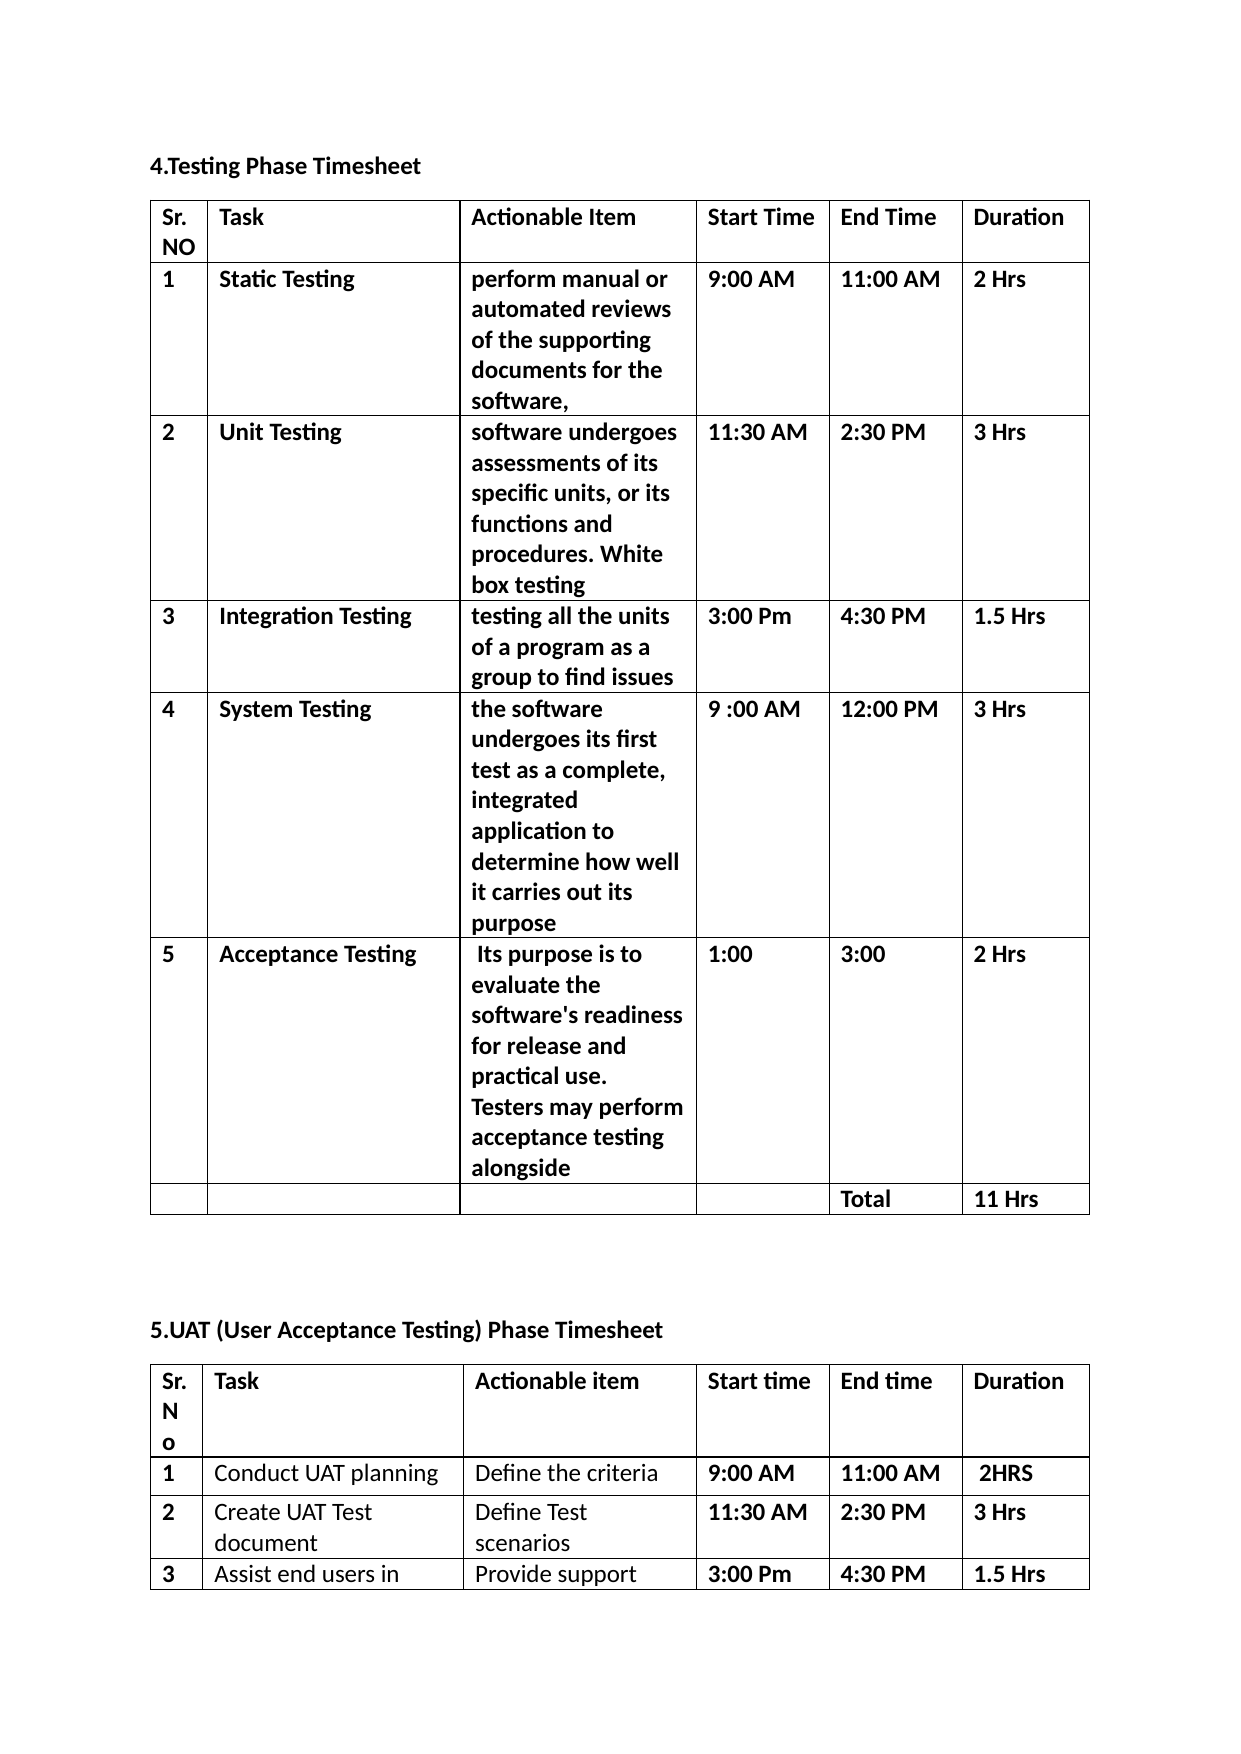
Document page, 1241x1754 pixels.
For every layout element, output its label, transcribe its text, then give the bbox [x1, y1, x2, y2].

table_cell 4 [151, 693, 207, 937]
table_cell Provide support [464, 1559, 696, 1589]
table_cell [151, 1184, 207, 1214]
table_cell 4:30 PM [830, 601, 962, 692]
table_cell 2:30 PM [830, 1496, 962, 1557]
table_cell 3 Hrs [963, 416, 1089, 599]
table_cell System Testing [208, 693, 459, 937]
table_cell 9 :00 AM [697, 693, 829, 937]
table_header End time [830, 1365, 962, 1456]
table_cell [697, 1184, 829, 1214]
table_header End Time [830, 201, 962, 262]
table_cell 2 [151, 1496, 202, 1557]
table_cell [203, 1559, 463, 1589]
table_cell Conduct UAT planning [203, 1458, 463, 1495]
text 5.UAT (User Acceptance Testing) Phase Timesheet [150, 1314, 1090, 1345]
table_header Sr. No [151, 1365, 202, 1456]
table_cell 3 Hrs [963, 693, 1089, 937]
table_cell 3 [151, 1559, 202, 1589]
table_cell 3:00 Pm [697, 601, 829, 692]
table_cell 9:00 AM [697, 263, 829, 415]
table_cell testing all the units of a program as a group to find issues [461, 601, 696, 692]
table_cell Its purpose is to evaluate the software's readiness for release and practical use. Testers may perform acceptance testing alongside [461, 938, 696, 1182]
table_cell 2 Hrs [963, 938, 1089, 1182]
table_header Start Time [697, 201, 829, 262]
table_cell Create UAT Test document [203, 1496, 463, 1557]
table_cell 12:00 PM [830, 693, 962, 937]
table_cell [461, 1184, 696, 1214]
table_cell 11:00 AM [830, 1458, 962, 1495]
table_cell 1 [151, 1458, 202, 1495]
table_cell [208, 1184, 459, 1214]
table_cell 2 Hrs [963, 263, 1089, 415]
table_cell 11:00 AM [830, 263, 962, 415]
text 4.Testing Phase Timesheet [150, 150, 1090, 181]
table_header Start time [697, 1365, 829, 1456]
table_cell Unit Testing [208, 416, 459, 599]
table_cell 3:00 Pm [697, 1559, 829, 1589]
table_cell 2 [151, 416, 207, 599]
table_cell Integration Testing [208, 601, 459, 692]
table_cell the software undergoes its first test as a complete, integrated application to determine how well it carries out its purpose [461, 693, 696, 937]
table_cell Acceptance Testing [208, 938, 459, 1182]
table_cell 11:30 AM [697, 416, 829, 599]
table_cell Define Test scenarios [464, 1496, 696, 1557]
table_header Duration [963, 1365, 1089, 1456]
table_cell 11:30 AM [697, 1496, 829, 1557]
table_cell 2:30 PM [830, 416, 962, 599]
table_cell 1:00 [697, 938, 829, 1182]
table_cell Static Testing [208, 263, 459, 415]
table_header Actionable Item [461, 201, 696, 262]
table_cell 3:00 [830, 938, 962, 1182]
table_cell 1.5 Hrs [963, 1559, 1089, 1589]
table_cell 1.5 Hrs [963, 601, 1089, 692]
table_header Duration [963, 201, 1089, 262]
table_cell 4:30 PM [830, 1559, 962, 1589]
table_cell 2HRS [963, 1458, 1089, 1495]
table_cell software undergoes assessments of its specific units, or its functions and procedures. White box testing [461, 416, 696, 599]
table_header Actionable item [464, 1365, 696, 1456]
table_cell 3 [151, 601, 207, 692]
table_cell 5 [151, 938, 207, 1182]
table_header Task [203, 1365, 463, 1456]
table_cell 3 Hrs [963, 1496, 1089, 1557]
table_cell Total [830, 1184, 962, 1214]
table_cell perform manual or automated reviews of the supporting documents for the software, [461, 263, 696, 415]
table_header Task [208, 201, 459, 262]
table_cell 9:00 AM [697, 1458, 829, 1495]
table_header Sr. NO [151, 201, 207, 262]
table_cell Define the criteria [464, 1458, 696, 1495]
table_cell 1 [151, 263, 207, 415]
table_cell 11 Hrs [963, 1184, 1089, 1214]
